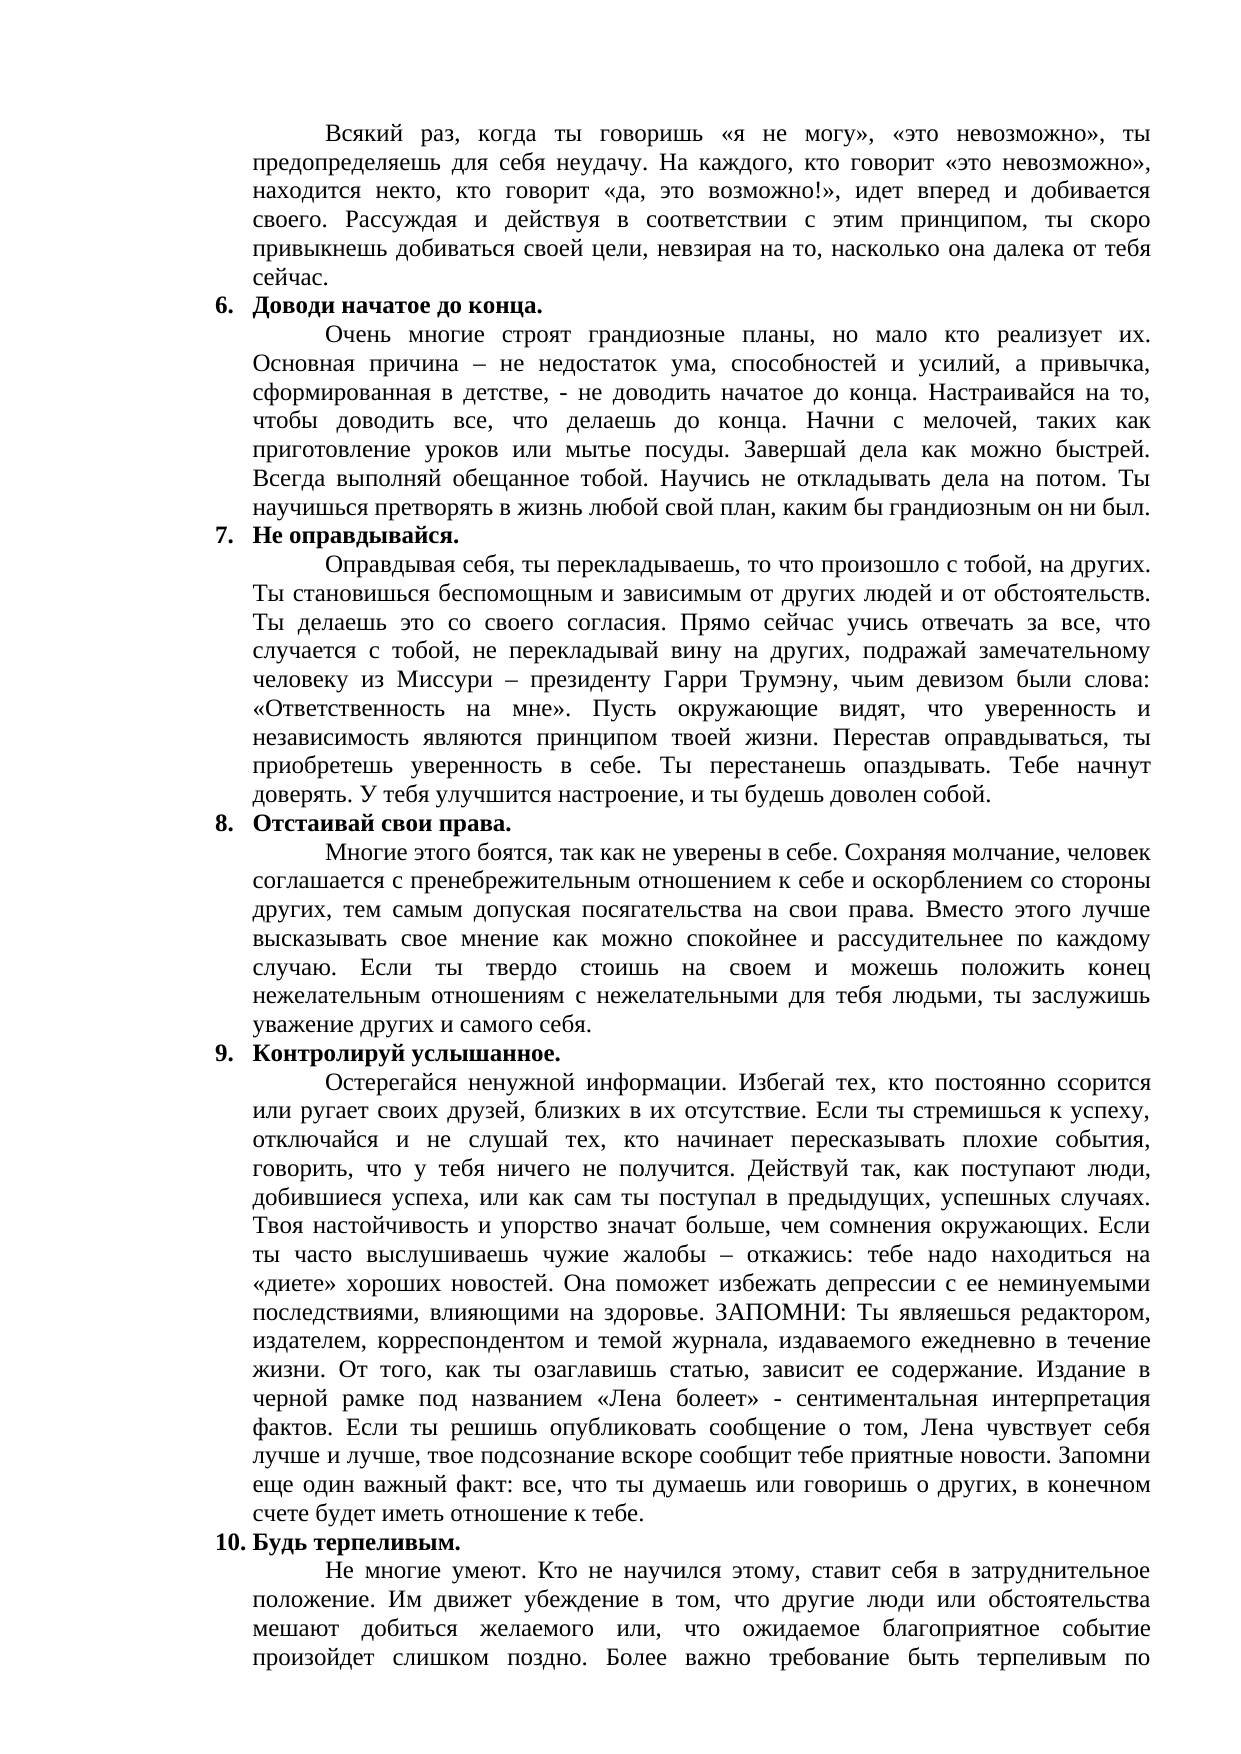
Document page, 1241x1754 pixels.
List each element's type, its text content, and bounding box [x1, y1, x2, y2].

text Всякий раз, когда ты говоришь «я не могу», «это невозможно», ты предопределяешь для себя неудачу. На каждого, кто говорит «это невозможно», находится некто, кто говорит «да, это возможно!», идет вперед и добивается своего. Рассуждая и действуя в соответствии с этим принципом, ты скоро привыкнешь добиваться своей цели, невзирая на то, насколько она далека от тебя сейчас. [252, 118, 1152, 291]
text Оправдывая себя, ты перекладываешь, то что произошло с тобой, на других. Ты становишься беспомощным и зависимым от других людей и от обстоятельств. Ты делаешь это со своего согласия. Прямо сейчас учись отвечать за все, что случается с тобой, не перекладывай вину на других, подражай замечательному человеку из Миссури – президенту Гарри Трумэну, чьим девизом были слова: «Ответственность на мне». Пусть окружающие видят, что уверенность и независимость являются принципом твоей жизни. Перестав оправдываться, ты приобретешь уверенность в себе. Ты перестанешь опаздывать. Тебе начнут доверять. У тебя улучшится настроение, и ты будешь доволен собой. [252, 549, 1152, 808]
text Очень многие строят грандиозные планы, но мало кто реализует их. Основная причина – не недостаток ума, способностей и усилий, а привычка, сформированная в детстве, - не доводить начатое до конца. Настраивайся на то, чтобы доводить все, что делаешь до конца. Начни с мелочей, таких как приготовление уроков или мытье посуды. Завершай дела как можно быстрей. Всегда выполняй обещанное тобой. Научись не откладывать дела на потом. Ты научишься претворять в жизнь любой свой план, каким бы грандиозным он ни был. [252, 319, 1152, 521]
list Отстаивай свои права. [215, 808, 1152, 837]
list Не оправдывайся. [215, 521, 1152, 549]
text Остерегайся ненужной информации. Избегай тех, кто постоянно ссорится или ругает своих друзей, близких в их отсутствие. Если ты стремишься к успеху, отключайся и не слушай тех, кто начинает пересказывать плохие события, говорить, что у тебя ничего не получится. Действуй так, как поступают люди, добившиеся успеха, или как сам ты поступал в предыдущих, успешных случаях. Твоя настойчивость и упорство значат больше, чем сомнения окружающих. Если ты часто выслушиваешь чужие жалобы – откажись: тебе надо находиться на «диете» хороших новостей. Она поможет избежать депрессии с ее неминуемыми последствиями, влияющими на здоровье. ЗАПОМНИ: Ты являешься редактором, издателем, корреспондентом и темой журнала, издаваемого ежедневно в течение жизни. От того, как ты озаглавишь статью, зависит ее содержание. Издание в черной рамке под названием «Лена болеет» - сентиментальная интерпретация фактов. Если ты решишь опубликовать сообщение о том, Лена чувствует себя лучше и лучше, твое подсознание вскоре сообщит тебе приятные новости. Запомни еще один важный факт: все, что ты думаешь или говоришь о других, в конечном счете будет иметь отношение к тебе. [252, 1067, 1152, 1527]
list Будь терпеливым. [215, 1527, 1152, 1556]
list Доводи начатое до конца. [215, 291, 1152, 319]
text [252, 1556, 1152, 1671]
list Контролируй услышанное. [215, 1038, 1152, 1067]
text Многие этого боятся, так как не уверены в себе. Сохраняя молчание, человек соглашается с пренебрежительным отношением к себе и оскорблением со стороны других, тем самым допуская посягательства на свои права. Вместо этого лучше высказывать свое мнение как можно спокойнее и рассудительнее по каждому случаю. Если ты твердо стоишь на своем и можешь положить конец нежелательным отношениям с нежелательными для тебя людьми, ты заслужишь уважение других и самого себя. [252, 837, 1152, 1038]
